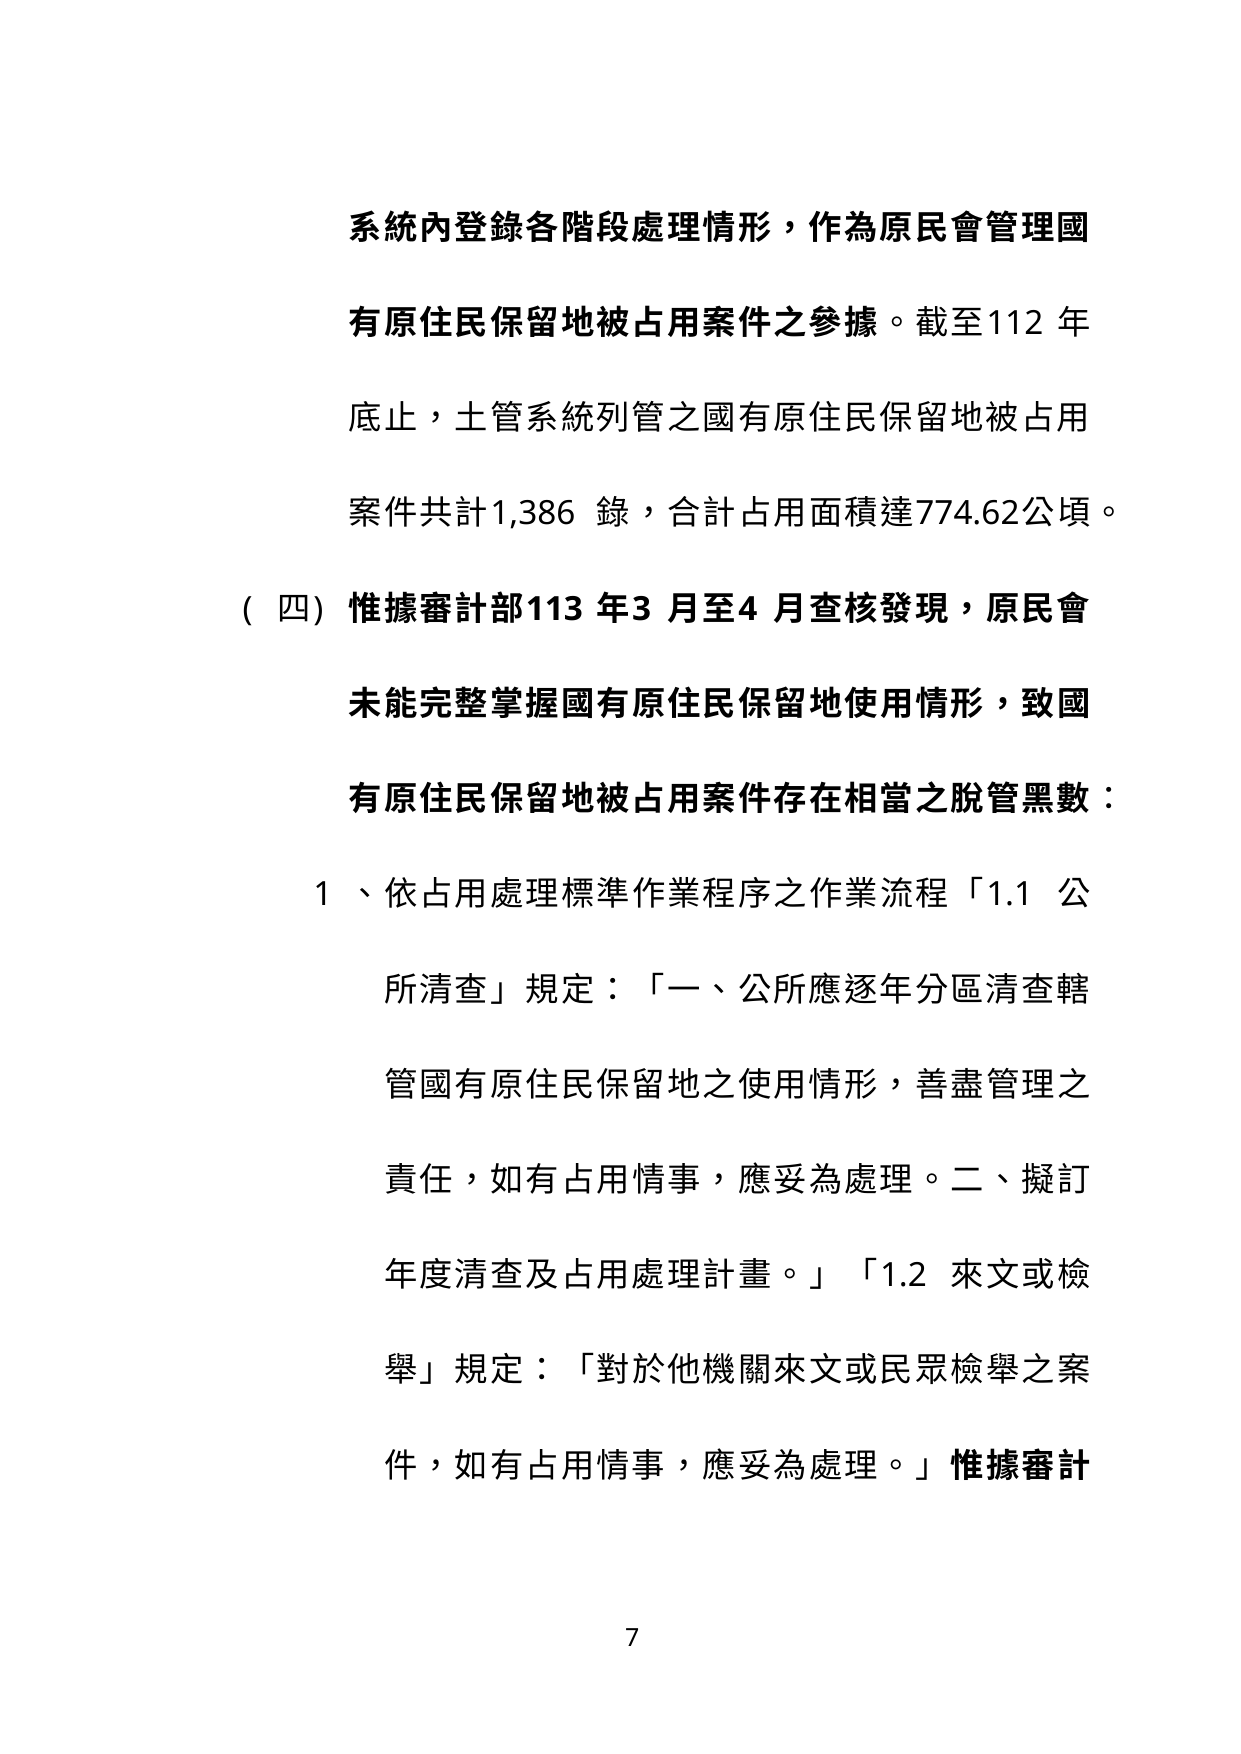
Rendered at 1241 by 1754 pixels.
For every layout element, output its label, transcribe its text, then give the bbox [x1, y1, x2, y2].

subtitle 惟據審計部113年3月至4月查核發現，原民會未能完整掌握國有原住民保留地使用情形，致國有原住民保留地被占用案件存在相當之脫管黑數： [242, 558, 1092, 844]
